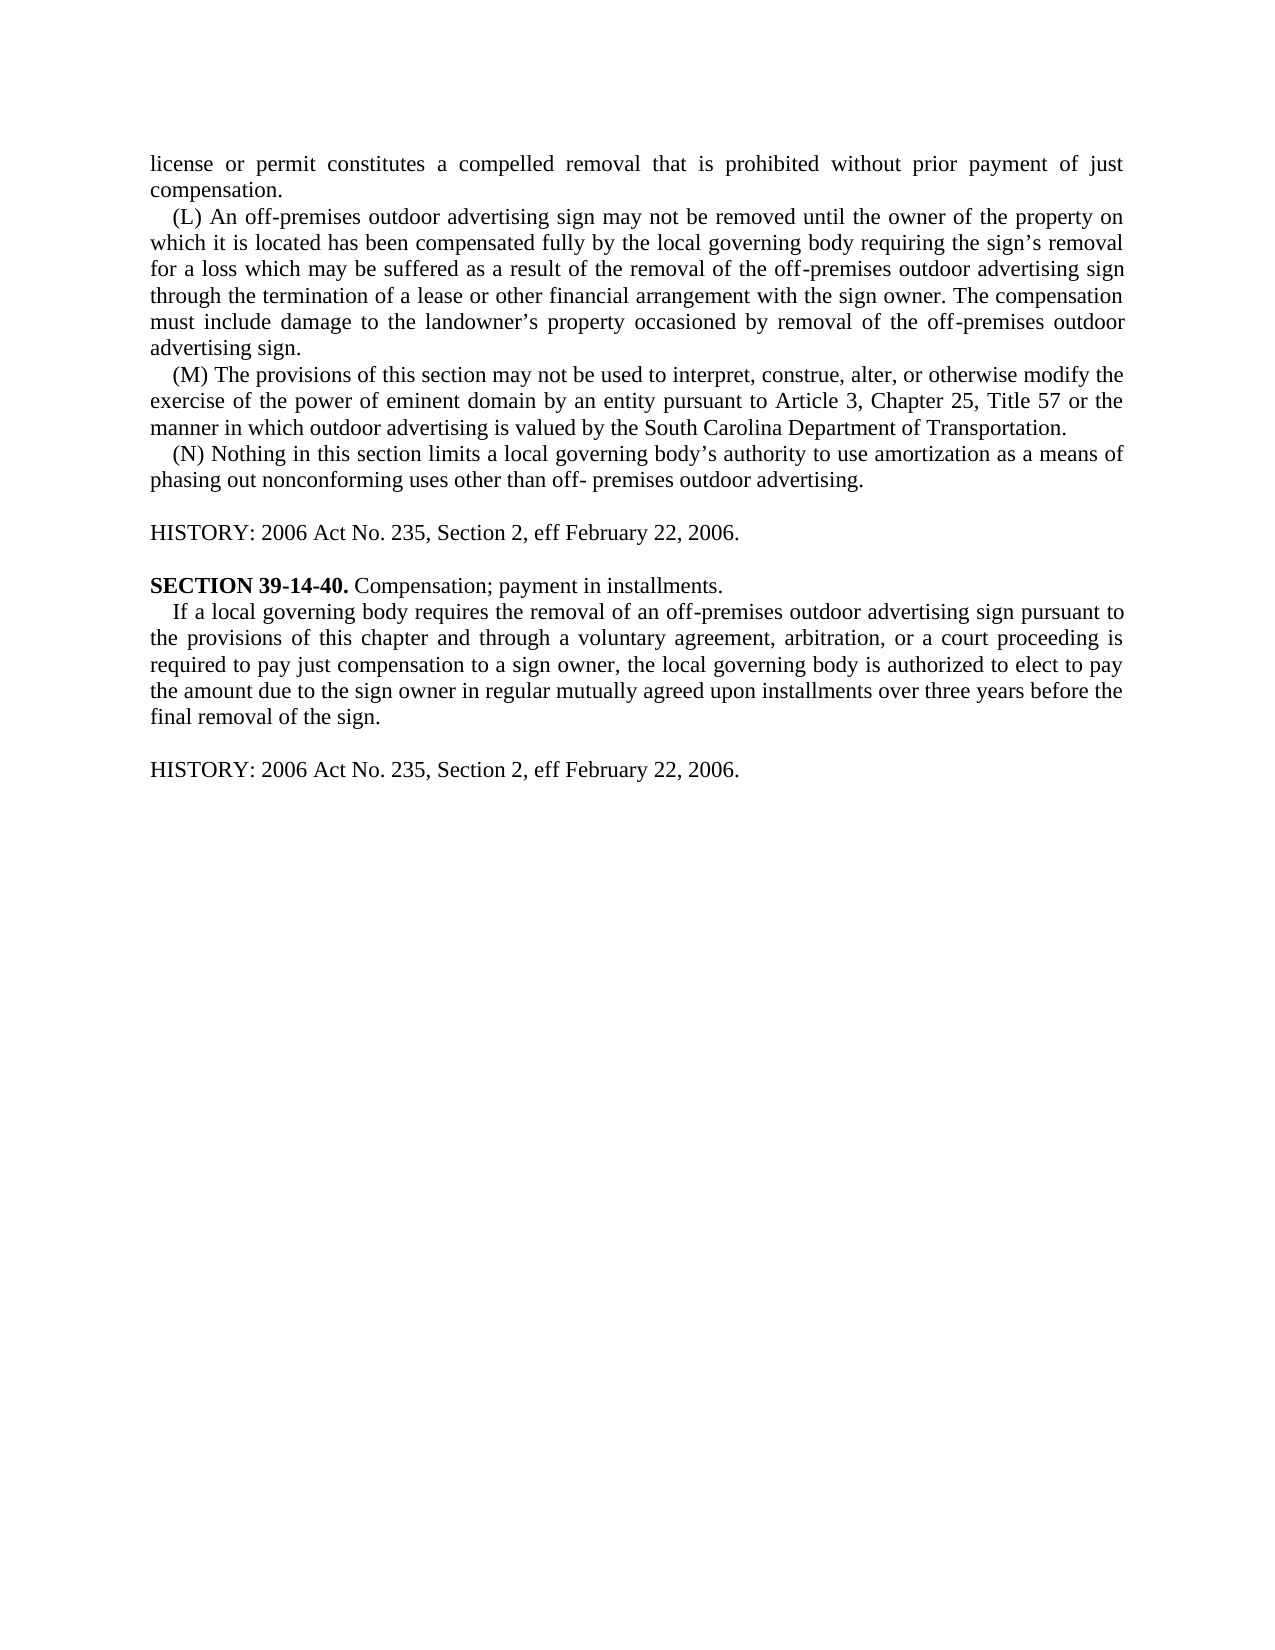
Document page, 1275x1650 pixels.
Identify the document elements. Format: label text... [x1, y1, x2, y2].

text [150, 150, 1125, 203]
text (N) Nothing in this section limits a local governing body’s authority to use amortization as a means of phasing out nonconforming uses other than off- premises outdoor advertising. [150, 440, 1125, 493]
text (L) An off-premises outdoor advertising sign may not be removed until the owner of the property on which it is located has been compensated fully by the local governing body requiring the sign’s removal for a loss which may be suffered as a result of the removal of the off-premises outdoor advertising sign through the termination of a lease or other financial arrangement with the sign owner. The compensation must include damage to the landowner’s property occasioned by removal of the off-premises outdoor advertising sign. [150, 203, 1125, 361]
text HISTORY: 2006 Act No. 235, Section 2, eff February 22, 2006. [150, 519, 1125, 545]
text SECTION 39-14-40. Compensation; payment in installments. [150, 572, 1125, 598]
text HISTORY: 2006 Act No. 235, Section 2, eff February 22, 2006. [150, 756, 1125, 782]
text If a local governing body requires the removal of an off-premises outdoor advertising sign pursuant to the provisions of this chapter and through a voluntary agreement, arbitration, or a court proceeding is required to pay just compensation to a sign owner, the local governing body is authorized to elect to pay the amount due to the sign owner in regular mutually agreed upon installments over three years before the final removal of the sign. [150, 598, 1125, 730]
text (M) The provisions of this section may not be used to interpret, construe, alter, or otherwise modify the exercise of the power of eminent domain by an entity pursuant to Article 3, Chapter 25, Title 57 or the manner in which outdoor advertising is valued by the South Carolina Department of Transportation. [150, 361, 1125, 440]
